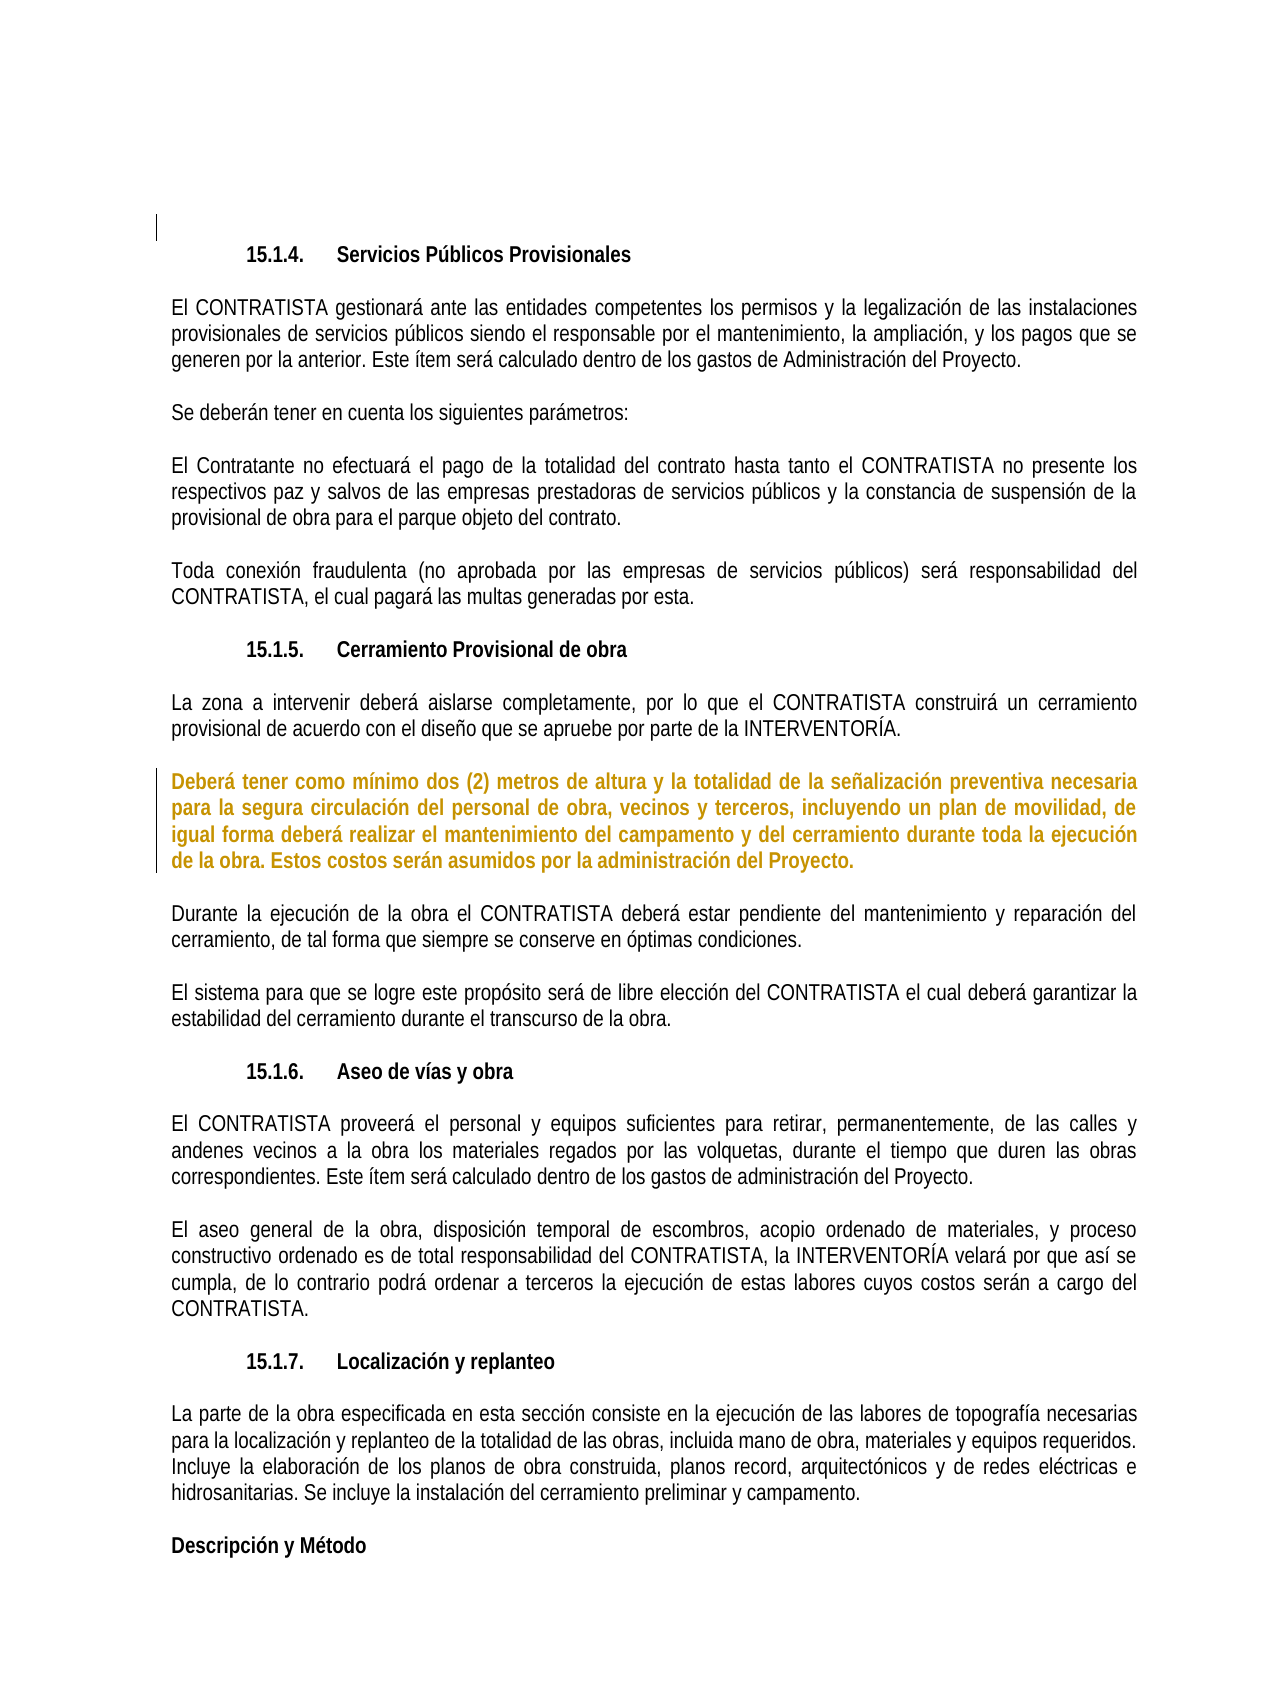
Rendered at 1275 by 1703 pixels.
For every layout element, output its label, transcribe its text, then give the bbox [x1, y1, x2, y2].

text El aseo general de la obra, disposición temporal de escombros, acopio ordenado de materiales, y proceso constructivo ordenado es de total responsabilidad del CONTRATISTA, la INTERVENTORÍA velará por que así se cumpla, de lo contrario podrá ordenar a terceros la ejecución de estas labores cuyos costos serán a cargo del CONTRATISTA. [171, 1216, 1138, 1321]
list Servicios Públicos Provisionales [246, 241, 1138, 267]
list Cerramiento Provisional de obra [246, 636, 1138, 662]
text El CONTRATISTA proveerá el personal y equipos suficientes para retirar, permanentemente, de las calles y andenes vecinos a la obra los materiales regados por las volquetas, durante el tiempo que duren las obras correspondientes. Este ítem será calculado dentro de los gastos de administración del Proyecto. [171, 1110, 1138, 1189]
list Aseo de vías y obra [246, 1058, 1138, 1084]
text El Contratante no efectuará el pago de la totalidad del contrato hasta tanto el CONTRATISTA no presente los respectivos paz y salvos de las empresas prestadoras de servicios públicos y la constancia de suspensión de la provisional de obra para el parque objeto del contrato. [171, 452, 1138, 531]
text La parte de la obra especificada en esta sección consiste en la ejecución de las labores de topografía necesarias para la localización y replanteo de la totalidad de las obras, incluida mano de obra, materiales y equipos requeridos. Incluye la elaboración de los planos de obra construida, planos record, arquitectónicos y de redes eléctricas e hidrosanitarias. Se incluye la instalación del cerramiento preliminar y campamento. [171, 1400, 1138, 1506]
text Descripción y Método [171, 1532, 1138, 1558]
text Toda conexión fraudulenta (no aprobada por las empresas de servicios públicos) será responsabilidad del CONTRATISTA, el cual pagará las multas generadas por esta. [171, 557, 1138, 610]
text El sistema para que se logre este propósito será de libre elección del CONTRATISTA el cual deberá garantizar la estabilidad del cerramiento durante el transcurso de la obra. [171, 979, 1138, 1031]
text La zona a intervenir deberá aislarse completamente, por lo que el CONTRATISTA construirá un cerramiento provisional de acuerdo con el diseño que se apruebe por parte de la INTERVENTORÍA. [171, 689, 1138, 741]
text Durante la ejecución de la obra el CONTRATISTA deberá estar pendiente del mantenimiento y reparación del cerramiento, de tal forma que siempre se conserve en óptimas condiciones. [171, 899, 1138, 952]
list Localización y replanteo [246, 1348, 1138, 1374]
text Deberá tener como mínimo dos (2) metros de altura y la totalidad de la señalización preventiva necesaria para la segura circulación del personal de obra, vecinos y terceros, incluyendo un plan de movilidad, de igual forma deberá realizar el mantenimiento del campamento y del cerramiento durante toda la ejecución de la obra. Estos costos serán asumidos por la administración del Proyecto. [171, 768, 1138, 873]
text El CONTRATISTA gestionará ante las entidades competentes los permisos y la legalización de las instalaciones provisionales de servicios públicos siendo el responsable por el mantenimiento, la ampliación, y los pagos que se generen por la anterior. Este ítem será calculado dentro de los gastos de Administración del Proyecto. [171, 293, 1138, 372]
text Se deberán tener en cuenta los siguientes parámetros: [171, 399, 1138, 425]
